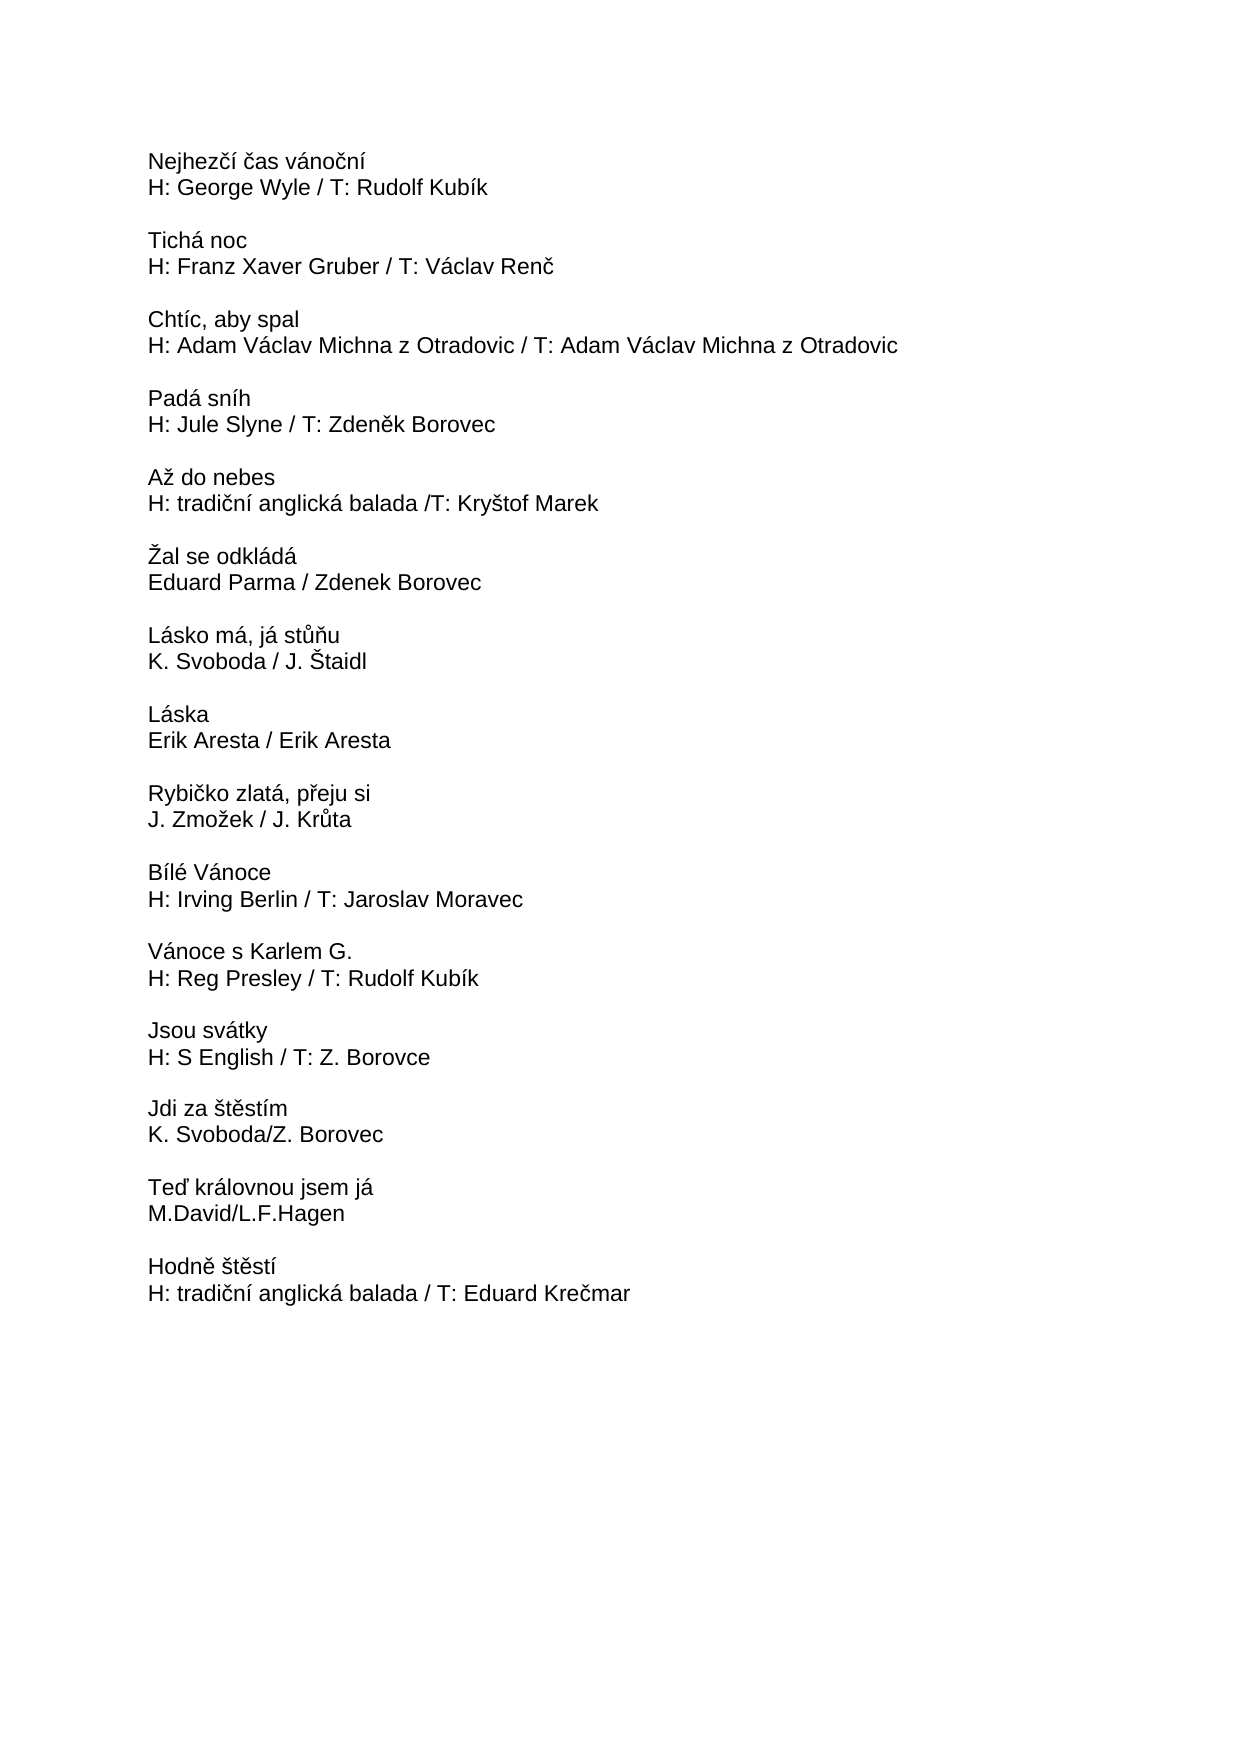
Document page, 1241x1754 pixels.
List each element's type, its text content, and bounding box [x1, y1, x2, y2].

text M.David/L.F.Hagen [148, 1200, 1093, 1227]
text Bílé Vánoce [148, 859, 1093, 886]
text K. Svoboda / J. Štaidl [148, 648, 1093, 675]
text Až do nebes [148, 464, 1093, 490]
text Vánoce s Karlem G. [148, 938, 1093, 964]
text K. Svoboda/Z. Borovec [148, 1121, 1093, 1148]
text H: tradiční anglická balada / T: Eduard Krečmar [148, 1279, 1093, 1306]
text Erik Aresta / Erik Aresta [148, 727, 1093, 754]
text Teď královnou jsem já [148, 1174, 1093, 1200]
text J. Zmožek / J. Krůta [148, 806, 1093, 833]
text H: Adam Václav Michna z Otradovic / T: Adam Václav Michna z Otradovic [148, 332, 1093, 358]
text Žal se odkládá [148, 543, 1093, 569]
text H: tradiční anglická balada /T: Kryštof Marek [148, 490, 1093, 517]
text Eduard Parma / Zdenek Borovec [148, 569, 1093, 596]
text Tichá noc [148, 227, 1093, 253]
text H: Jule Slyne / T: Zdeněk Borovec [148, 411, 1093, 437]
text H: Reg Presley / T: Rudolf Kubík [148, 964, 1093, 991]
text H: Franz Xaver Gruber / T: Václav Renč [148, 253, 1093, 279]
text Nejhezčí čas vánoční [148, 148, 1093, 174]
text Jsou svátky H: S English / T: Z. Borovce [148, 1017, 1093, 1070]
text H: George Wyle / T: Rudolf Kubík [148, 174, 1093, 200]
text Láska [148, 701, 1093, 727]
text Padá sníh [148, 385, 1093, 411]
text Hodně štěstí [148, 1253, 1093, 1279]
text H: Irving Berlin / T: Jaroslav Moravec [148, 886, 1093, 912]
text Jdi za štěstím [148, 1095, 1093, 1121]
text Chtíc, aby spal [148, 306, 1093, 332]
text Rybičko zlatá, přeju si [148, 780, 1093, 806]
text Lásko má, já stůňu [148, 622, 1093, 648]
